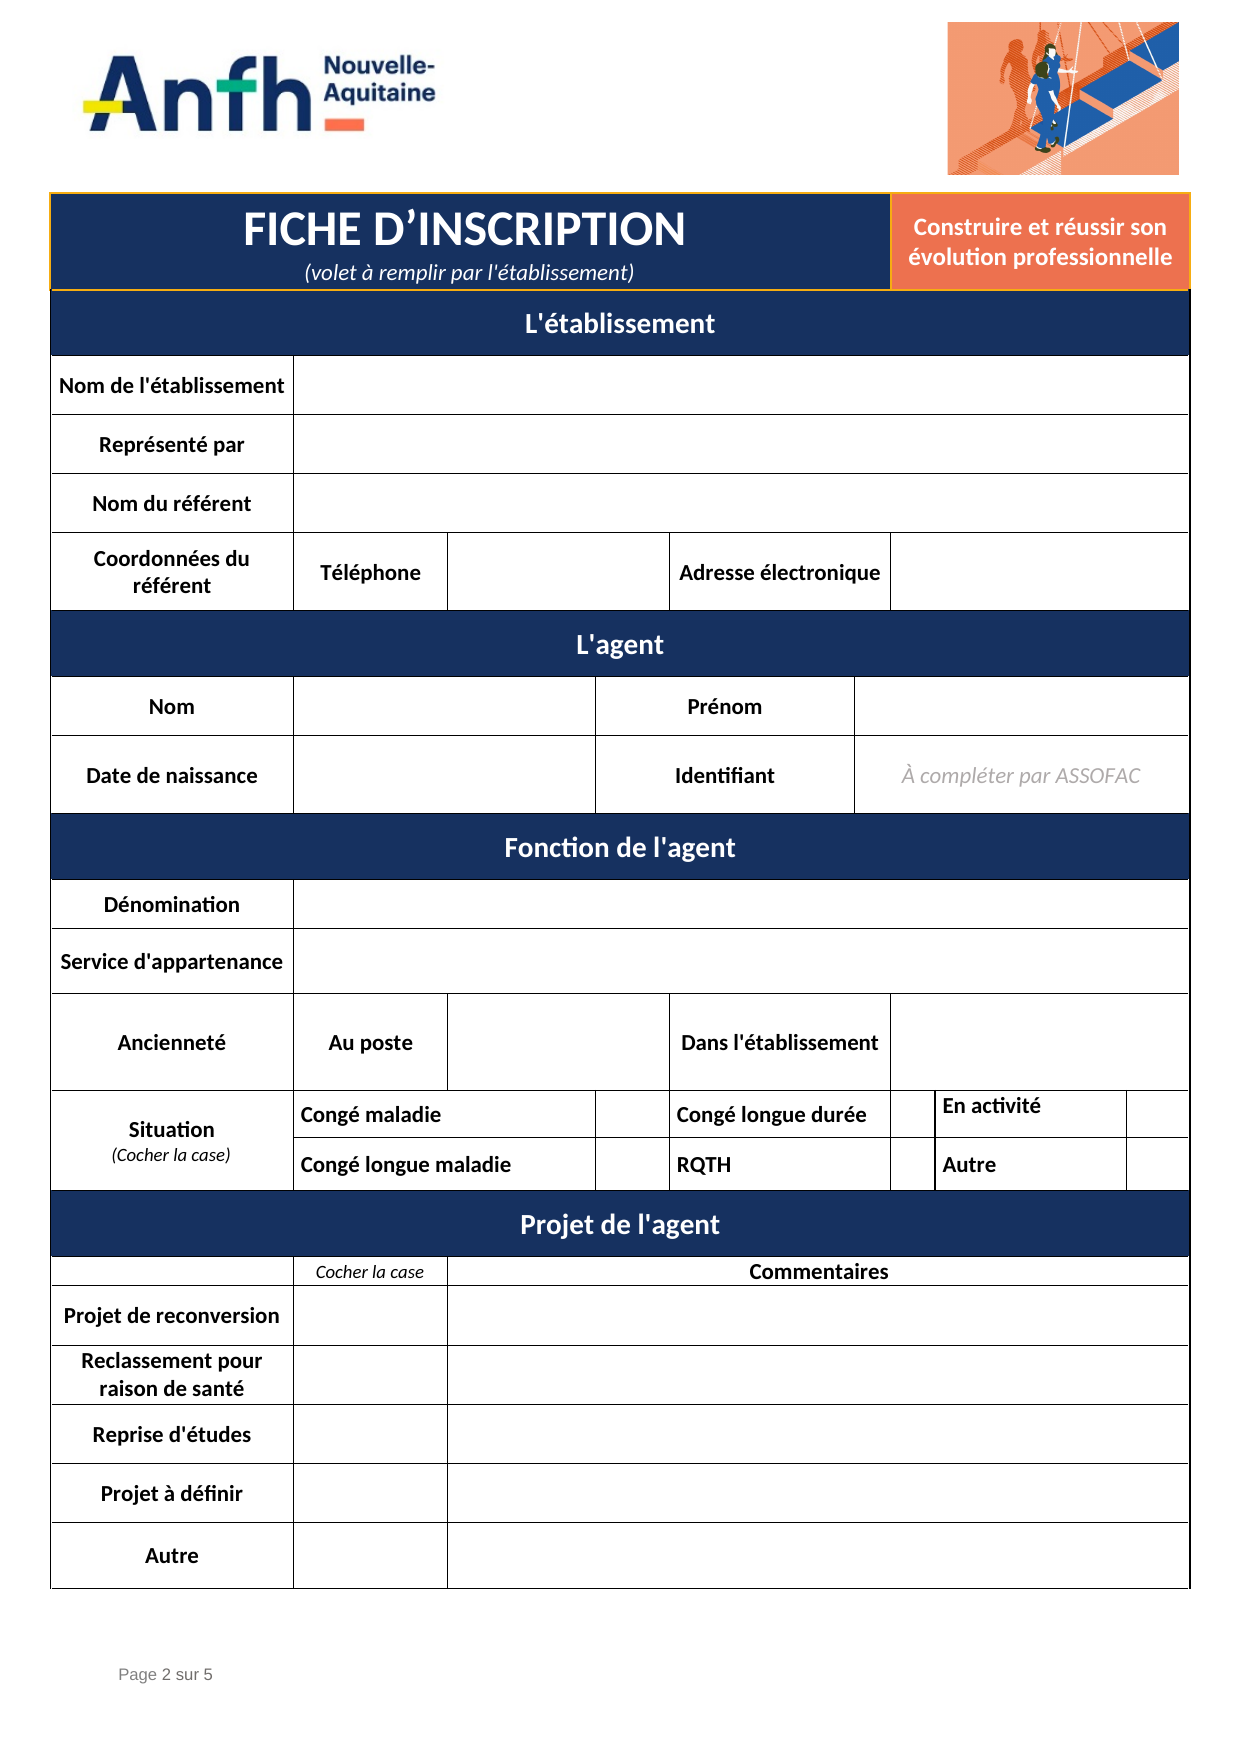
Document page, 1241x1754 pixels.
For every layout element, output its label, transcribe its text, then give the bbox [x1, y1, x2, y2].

table_cell [294, 1464, 447, 1522]
table_cell Fonction de l'agent [51, 813, 1189, 879]
table_cell Nom du référent [51, 474, 293, 532]
table_cell [891, 532, 1189, 610]
table_cell Projet de l'agent [51, 1190, 1189, 1256]
table_cell [294, 879, 1189, 928]
table_cell À compléter par ASSOFAC [855, 735, 1189, 813]
table_cell [294, 677, 595, 735]
table_cell L'établissement [51, 289, 1189, 355]
table_cell En activité [936, 1091, 1126, 1137]
table_cell Prénom [596, 677, 854, 735]
table_cell [448, 1345, 1189, 1404]
table_cell [448, 533, 669, 610]
table_cell [855, 676, 1189, 735]
table_cell Dénomination [51, 880, 293, 928]
table_cell Identifiant [596, 736, 854, 813]
table_cell [448, 1522, 1189, 1588]
table_cell [294, 1286, 447, 1344]
table_cell Reprise d'études [51, 1405, 293, 1463]
table_cell Adresse électronique [670, 533, 890, 610]
table_cell Coordonnées du référent [51, 533, 293, 610]
table_cell Ancienneté [51, 994, 293, 1090]
table_cell Représenté par [51, 415, 293, 473]
table_cell [1127, 1137, 1189, 1190]
table_cell [51, 1257, 293, 1285]
table_cell [891, 1138, 934, 1190]
table_cell Projet de reconversion [51, 1286, 293, 1344]
table_cell Au poste [294, 994, 447, 1090]
table_cell [448, 1404, 1189, 1463]
table_header Construire et réussir son évolution professionnelle [892, 194, 1189, 289]
table_cell Autre [936, 1138, 1126, 1190]
table_cell [294, 1523, 447, 1588]
table_cell [891, 993, 1189, 1090]
table_cell [294, 736, 595, 813]
picture [72, 32, 448, 143]
table_cell Service d'appartenance [51, 929, 293, 993]
table_cell [596, 1138, 669, 1190]
table_cell Commentaires [448, 1256, 1189, 1285]
table_cell [294, 473, 1189, 532]
table_cell L'agent [51, 610, 1189, 676]
table_cell [1127, 1090, 1189, 1137]
table_cell Situation (Cocher la case) [51, 1091, 293, 1190]
table_cell Nom [51, 677, 293, 735]
table_cell [294, 928, 1189, 993]
table_cell [294, 1346, 447, 1404]
table_cell [448, 1285, 1189, 1344]
table_cell Date de naissance [51, 736, 293, 813]
table_cell [596, 1091, 669, 1137]
table_cell [294, 414, 1189, 473]
table_cell [448, 994, 669, 1090]
table_cell Projet à définir [51, 1464, 293, 1522]
table_cell Téléphone [294, 533, 447, 610]
table_cell RQTH [670, 1138, 890, 1190]
table_cell [294, 1405, 447, 1463]
table_cell [294, 355, 1189, 414]
picture [947, 22, 1179, 175]
table_cell Congé longue maladie [294, 1138, 595, 1190]
table_cell Congé maladie [294, 1091, 595, 1137]
table_cell Dans l'établissement [670, 994, 890, 1090]
table_cell Cocher la case [294, 1257, 447, 1285]
table_cell Congé longue durée [670, 1091, 890, 1137]
table_cell [448, 1463, 1189, 1522]
table_cell Nom de l'établissement [51, 356, 293, 414]
table_header FICHE D’INSCRIPTION (volet à remplir par l'établissement) [51, 194, 890, 289]
table_cell [891, 1091, 934, 1137]
table_cell Autre [51, 1523, 293, 1588]
table_cell Reclassement pour raison de santé [51, 1346, 293, 1404]
